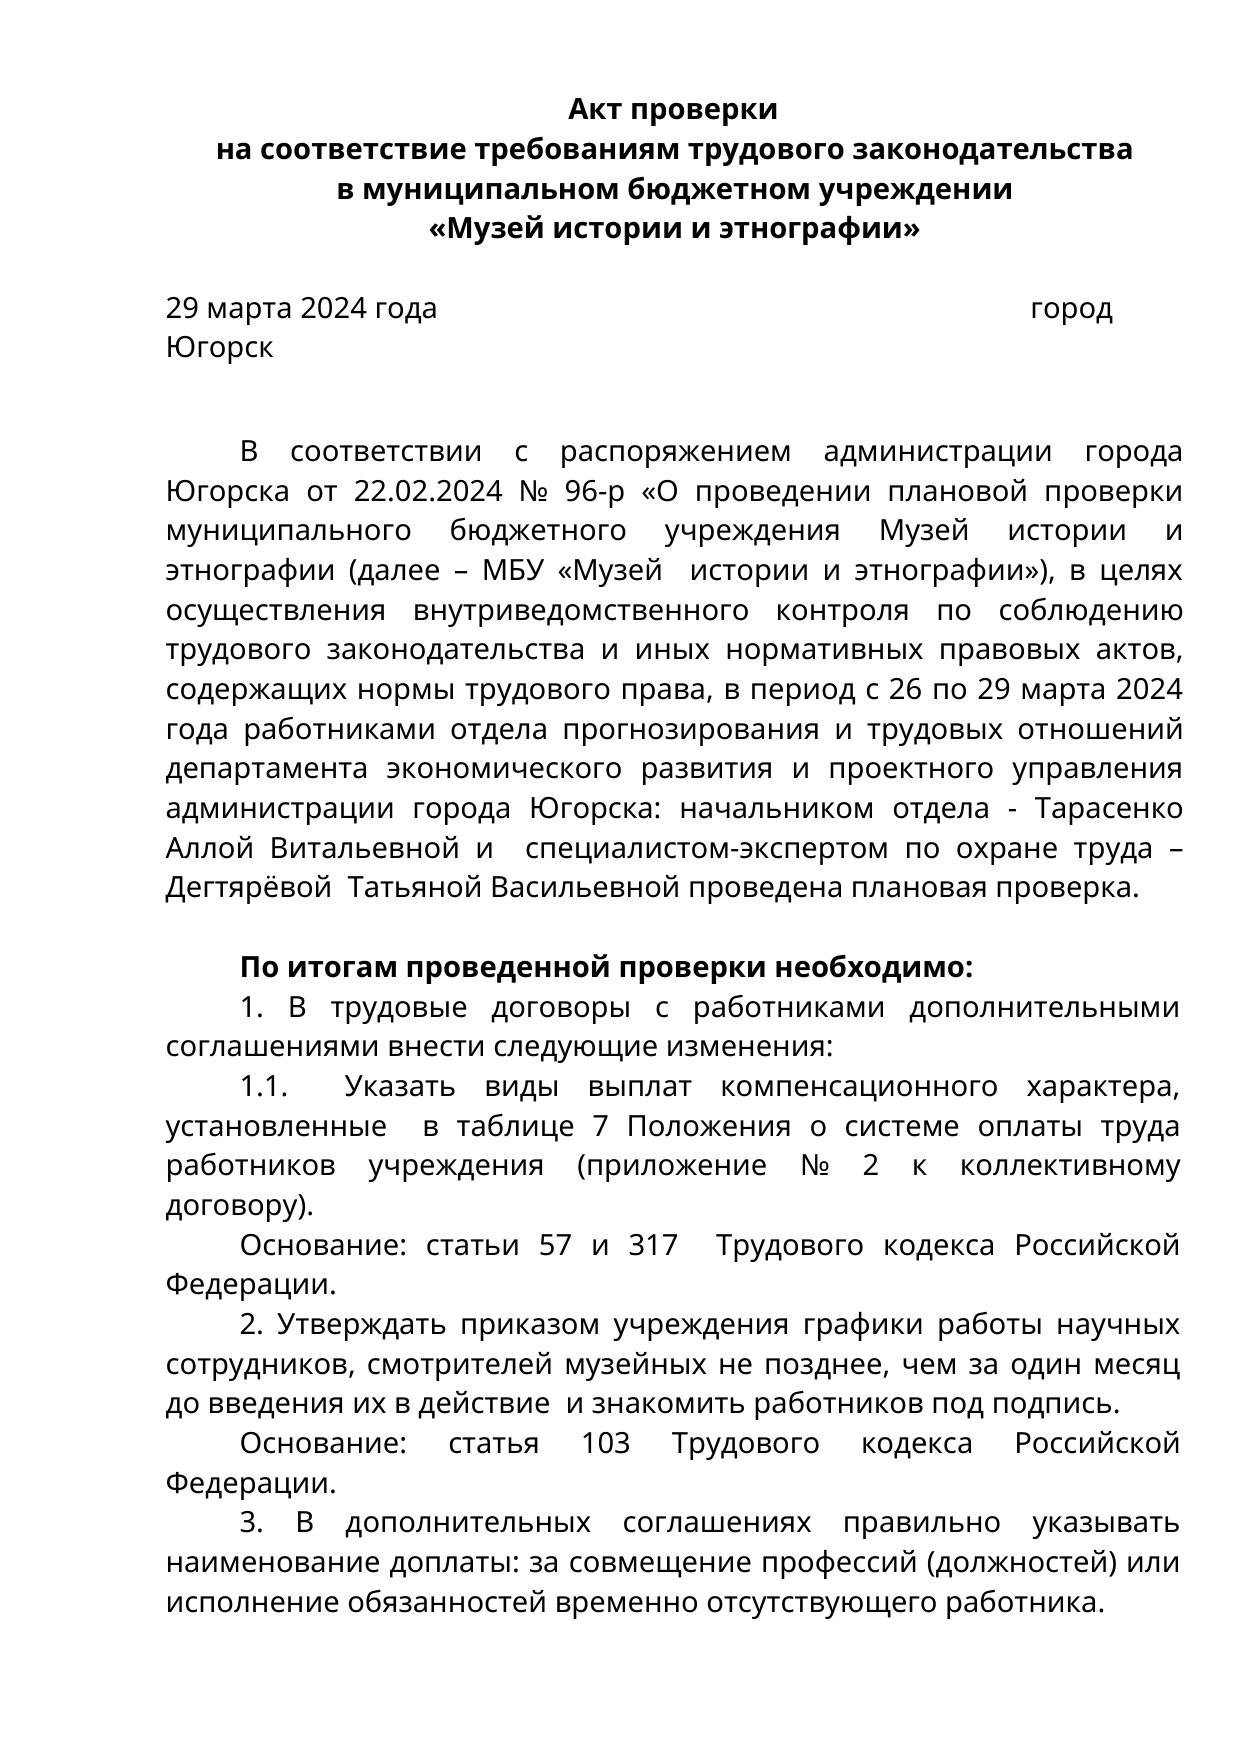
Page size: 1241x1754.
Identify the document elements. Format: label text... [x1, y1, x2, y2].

text Основание: статьи 57 и 317 Трудового кодекса Российской Федерации. [165, 1224, 1181, 1303]
text 2. Утверждать приказом учреждения графики работы научных сотрудников, смотрителей музейных не позднее, чем за один месяц до введения их в действие и знакомить работников под подпись. [165, 1303, 1181, 1422]
text По итогам проведенной проверки необходимо: [165, 946, 1181, 986]
text «Музей истории и этнографии» [165, 208, 1184, 247]
text В соответствии с распоряжением администрации города Югорска от 22.02.2024 № 96-р «О проведении плановой проверки муниципального бюджетного учреждения Музей истории и этнографии (далее – МБУ «Музей истории и этнографии»), в целях осуществления внутриведомственного контроля по соблюдению трудового законодательства и иных нормативных правовых актов, содержащих нормы трудового права, в период с 26 по 29 марта 2024 года работниками отдела прогнозирования и трудовых отношений департамента экономического развития и проектного управления администрации города Югорска: начальником отдела - Тарасенко Аллой Витальевной и специалистом-экспертом по охране труда – Дегтярёвой Татьяной Васильевной проведена плановая проверка. [165, 430, 1184, 906]
text 1. В трудовые договоры с работниками дополнительными соглашениями внести следующие изменения: [165, 986, 1181, 1065]
text в муниципальном бюджетном учреждении [165, 168, 1184, 208]
text 3. В дополнительных соглашениях правильно указывать наименование доплаты: за совмещение профессий (должностей) или исполнение обязанностей временно отсутствующего работника. [165, 1502, 1181, 1621]
text 29 марта 2024 года город Югорск [165, 287, 1181, 366]
subtitle Акт проверки [165, 89, 1181, 128]
text на соответствие требованиям трудового законодательства [165, 128, 1184, 168]
text Основание: статья 103 Трудового кодекса Российской Федерации. [165, 1422, 1181, 1502]
text 1.1. Указать виды выплат компенсационного характера, установленные в таблице 7 Положения о системе оплаты труда работников учреждения (приложение № 2 к коллективному договору). [165, 1065, 1181, 1224]
